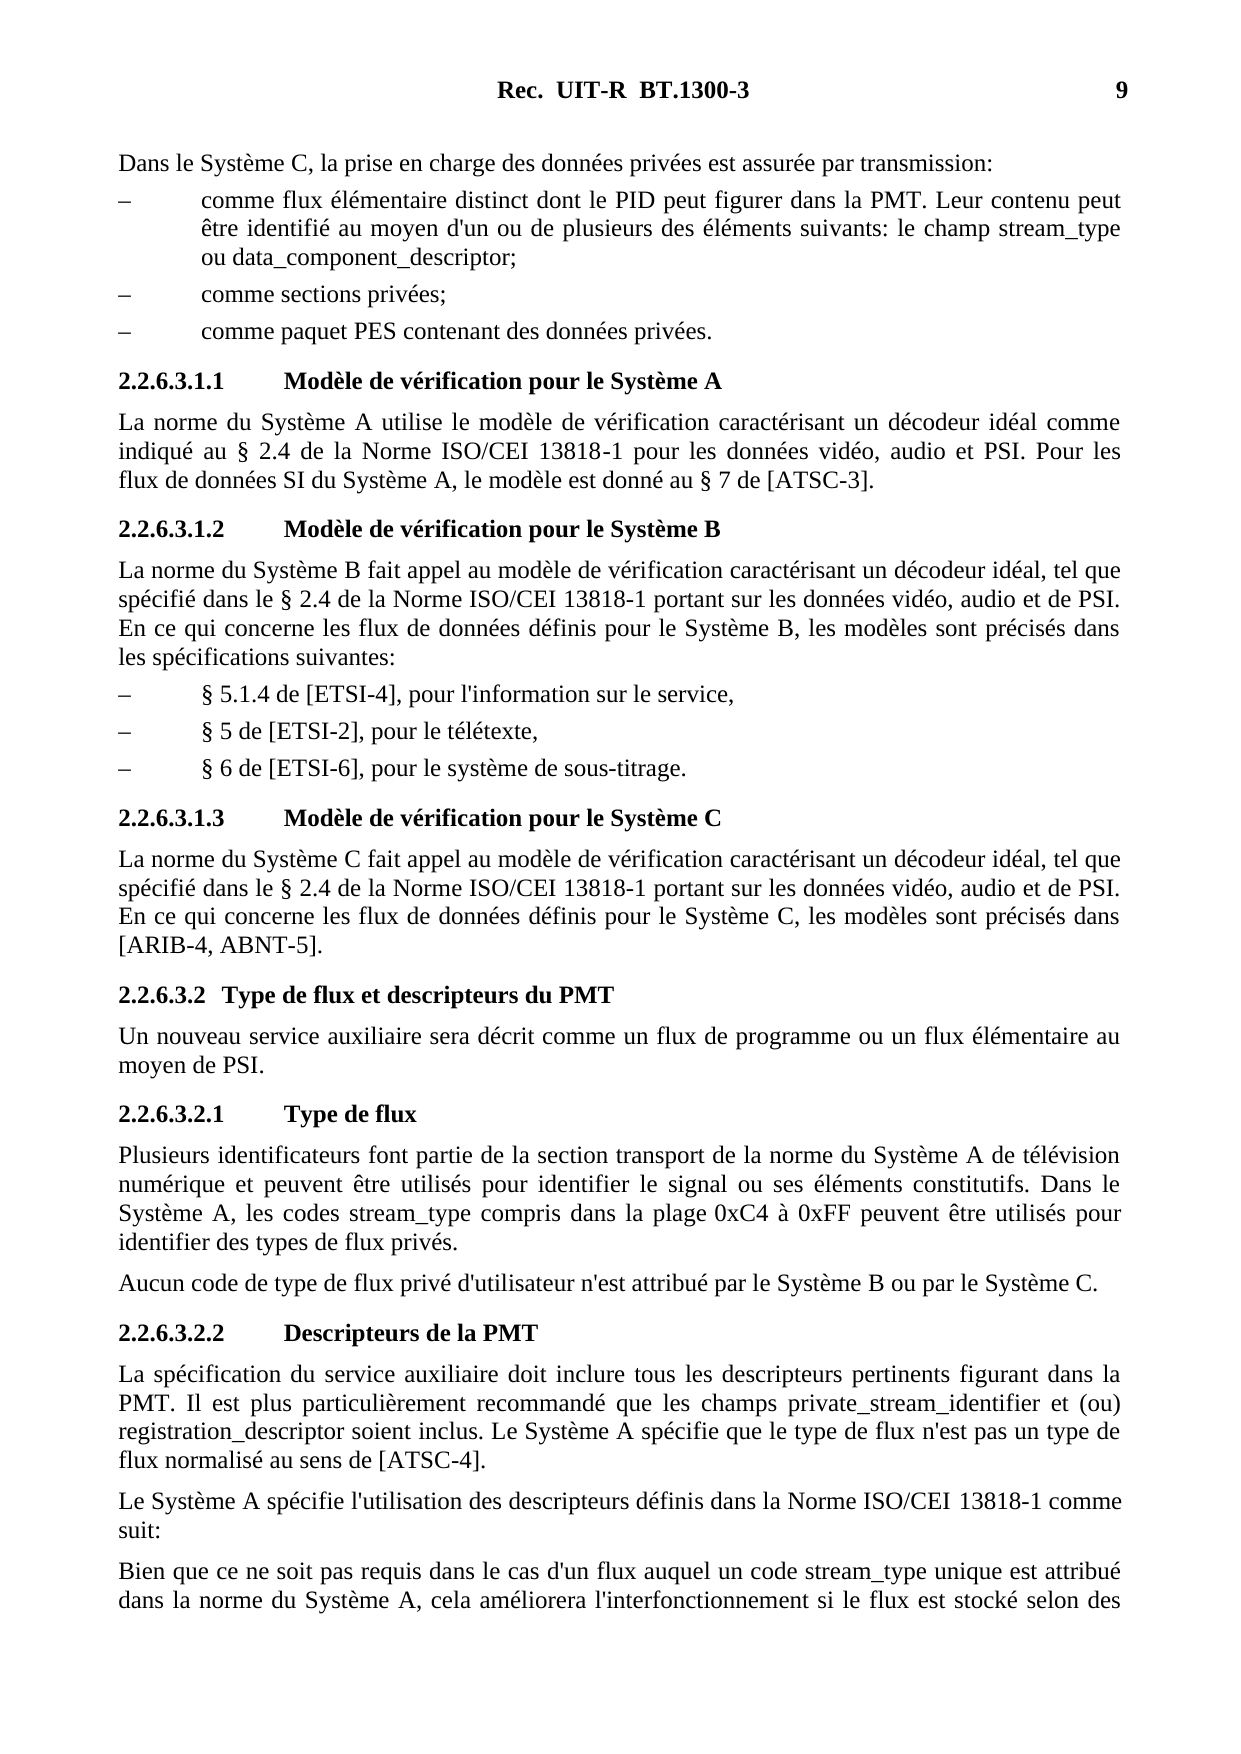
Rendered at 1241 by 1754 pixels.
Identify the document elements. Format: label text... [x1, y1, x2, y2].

subtitle 2.2.6.3.1.1 Modèle de vérification pour le Système A [118, 366, 1122, 395]
subtitle 2.2.6.3.1.3 Modèle de vérification pour le Système C [118, 803, 1122, 831]
text – comme sections privées; [118, 279, 1122, 308]
subtitle 2.2.6.3.2.2 Descripteurs de la PMT [118, 1318, 1122, 1346]
text La spécification du service auxiliaire doit inclure tous les descripteurs pertinents figurant dans la PMT. Il est plus particulièrement recommandé que les champs private_stream_identifier et (ou) registration_descriptor soient inclus. Le Système A spécifie que le type de flux n'est pas un type de flux normalisé au sens de [ATSC-4]. [118, 1359, 1122, 1474]
text La norme du Système C fait appel au modèle de vérification caractérisant un décodeur idéal, tel que spécifié dans le § 2.4 de la Norme ISO/CEI 13818-1 portant sur les données vidéo, audio et de PSI. En ce qui concerne les flux de données définis pour le Système C, les modèles sont précisés dans [ARIB-4, ABNT-5]. [118, 844, 1122, 959]
text – comme paquet PES contenant des données privées. [118, 316, 1122, 345]
text Le Système A spécifie l'utilisation des descripteurs définis dans la Norme ISO/CEI 13818-1 comme suit: [118, 1486, 1122, 1544]
text Aucun code de type de flux privé d'utilisateur n'est attribué par le Système B ou par le Système C. [118, 1268, 1122, 1297]
text – comme flux élémentaire distinct dont le PID peut figurer dans la PMT. Leur contenu peut être identifié au moyen d'un ou de plusieurs des éléments suivants: le champ stream_type ou data_component_descriptor; [118, 185, 1122, 271]
text – § 6 de [ETSI-6], pour le système de sous-titrage. [118, 753, 1122, 782]
text – § 5.1.4 de [ETSI-4], pour l'information sur le service, [118, 679, 1122, 708]
text La norme du Système A utilise le modèle de vérification caractérisant un décodeur idéal comme indiqué au § 2.4 de la Norme ISO/CEI 13818-1 pour les données vidéo, audio et PSI. Pour les flux de données SI du Système A, le modèle est donné au § 7 de [ATSC-3]. [118, 407, 1122, 493]
text Dans le Système C, la prise en charge des données privées est assurée par transmission: [118, 148, 1122, 176]
subtitle 2.2.6.3.1.2 Modèle de vérification pour le Système B [118, 514, 1122, 543]
subtitle 2.2.6.3.2.1 Type de flux [118, 1099, 1122, 1128]
text – § 5 de [ETSI-2], pour le télétexte, [118, 716, 1122, 745]
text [118, 1556, 1122, 1614]
text La norme du Système B fait appel au modèle de vérification caractérisant un décodeur idéal, tel que spécifié dans le § 2.4 de la Norme ISO/CEI 13818-1 portant sur les données vidéo, audio et de PSI. En ce qui concerne les flux de données définis pour le Système B, les modèles sont précisés dans les spécifications suivantes: [118, 556, 1122, 671]
text Un nouveau service auxiliaire sera décrit comme un flux de programme ou un flux élémentaire au moyen de PSI. [118, 1021, 1122, 1078]
text Plusieurs identificateurs font partie de la section transport de la norme du Système A de télévision numérique et peuvent être utilisés pour identifier le signal ou ses éléments constitutifs. Dans le Système A, les codes stream_type compris dans la plage 0xC4 à 0xFF peuvent être utilisés pour identifier des types de flux privés. [118, 1141, 1122, 1256]
subtitle 2.2.6.3.2 Type de flux et descripteurs du PMT [118, 980, 1122, 1008]
